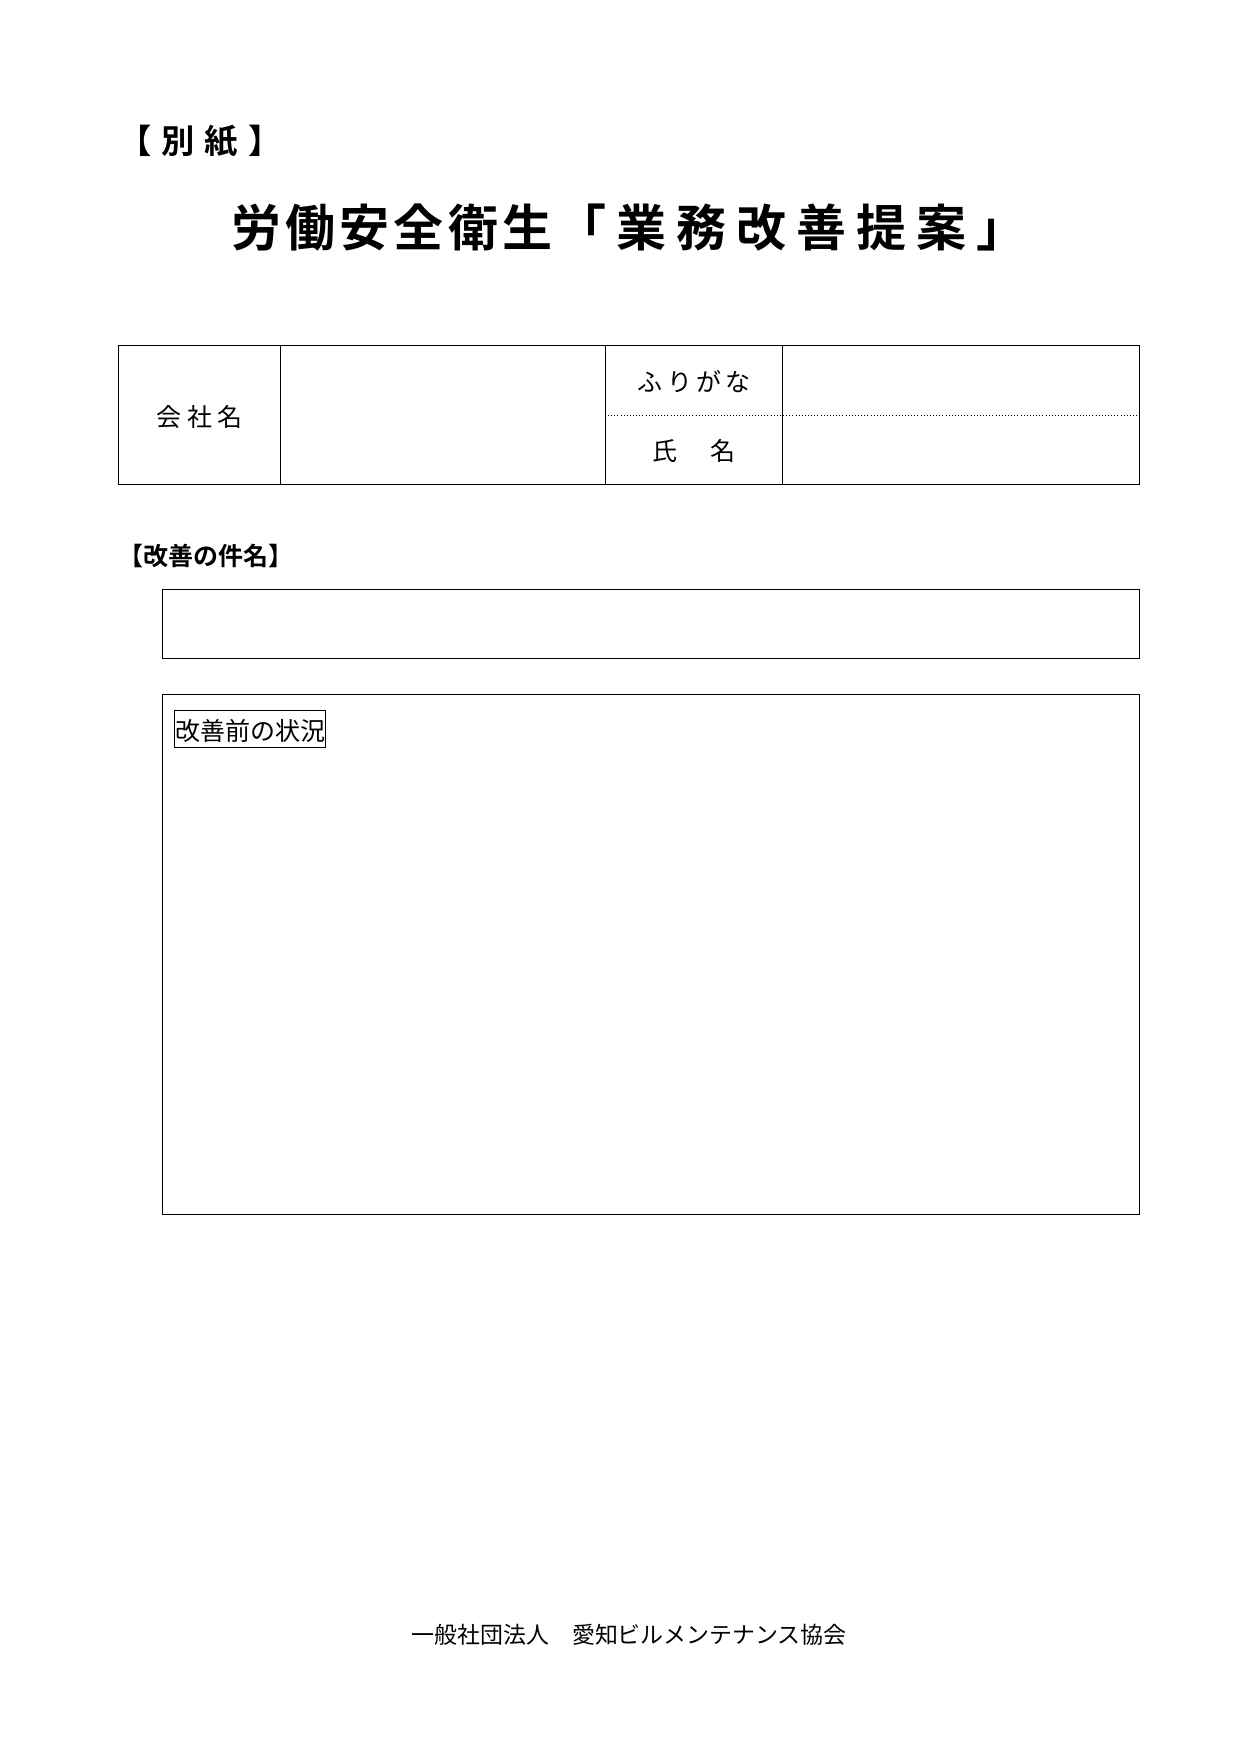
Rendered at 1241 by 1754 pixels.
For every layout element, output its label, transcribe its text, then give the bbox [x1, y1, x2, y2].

text 労働安全衛生「業務改善提案」 [118, 173, 1140, 276]
table_cell 氏 名 [606, 415, 782, 484]
table_cell [783, 415, 1139, 484]
table_header [163, 590, 1139, 658]
table_header [281, 346, 605, 484]
table_header 改善前の状況 [163, 695, 1139, 1213]
table_header [783, 346, 1139, 414]
table_header 会 社 名 [119, 346, 280, 484]
text 【改善の件名】 [118, 520, 1181, 588]
table_header ふりがな [606, 346, 782, 414]
text 【別紙】 [118, 104, 1140, 173]
